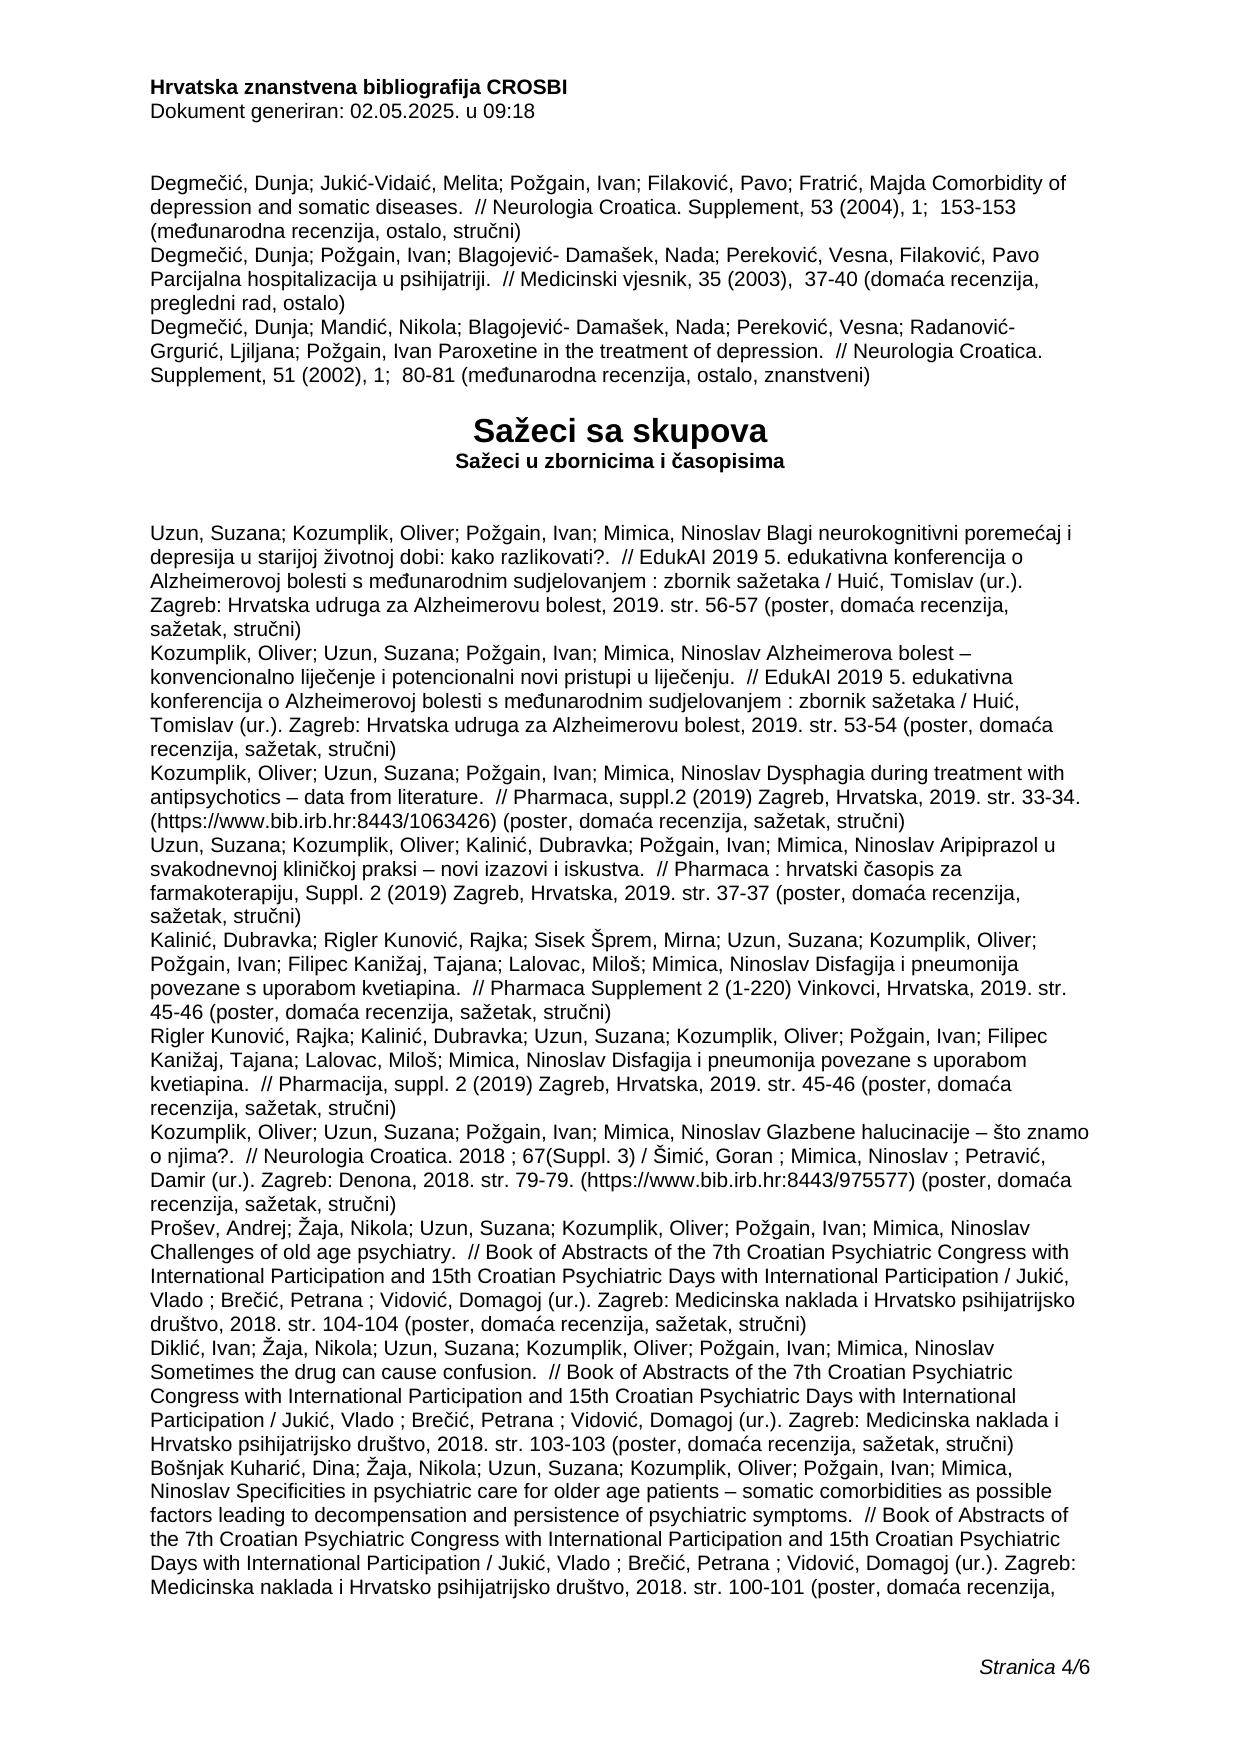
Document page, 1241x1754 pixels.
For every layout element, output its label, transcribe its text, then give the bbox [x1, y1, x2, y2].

text Rigler Kunović, Rajka; Kalinić, Dubravka; Uzun, Suzana; Kozumplik, Oliver; Požgain, Ivan; Filipec Kanižaj, Tajana; Lalovac, Miloš; Mimica, Ninoslav [150, 1024, 1090, 1120]
subtitle Sažeci u zbornicima i časopisima [150, 449, 1090, 473]
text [150, 1455, 1090, 1599]
text Kozumplik, Oliver; Uzun, Suzana; Požgain, Ivan; Mimica, Ninoslav [150, 641, 1090, 761]
text Degmečić, Dunja; Požgain, Ivan; Blagojević- Damašek, Nada; Pereković, Vesna, Filaković, Pavo [150, 243, 1090, 315]
text Kalinić, Dubravka; Rigler Kunović, Rajka; Sisek Šprem, Mirna; Uzun, Suzana; Kozumplik, Oliver; Požgain, Ivan; Filipec Kanižaj, Tajana; Lalovac, Miloš; Mimica, Ninoslav [150, 928, 1090, 1024]
subtitle Sažeci sa skupova [150, 411, 1090, 449]
text Diklić, Ivan; Žaja, Nikola; Uzun, Suzana; Kozumplik, Oliver; Požgain, Ivan; Mimica, Ninoslav [150, 1336, 1090, 1455]
text Degmečić, Dunja; Jukić-Vidaić, Melita; Požgain, Ivan; Filaković, Pavo; Fratrić, Majda [150, 171, 1090, 243]
text Kozumplik, Oliver; Uzun, Suzana; Požgain, Ivan; Mimica, Ninoslav [150, 1120, 1090, 1216]
text Uzun, Suzana; Kozumplik, Oliver; Požgain, Ivan; Mimica, Ninoslav [150, 521, 1090, 641]
text Uzun, Suzana; Kozumplik, Oliver; Kalinić, Dubravka; Požgain, Ivan; Mimica, Ninoslav [150, 832, 1090, 928]
text Kozumplik, Oliver; Uzun, Suzana; Požgain, Ivan; Mimica, Ninoslav [150, 761, 1090, 832]
text Prošev, Andrej; Žaja, Nikola; Uzun, Suzana; Kozumplik, Oliver; Požgain, Ivan; Mimica, Ninoslav [150, 1216, 1090, 1336]
text Degmečić, Dunja; Mandić, Nikola; Blagojević- Damašek, Nada; Pereković, Vesna; Radanović- Grgurić, Ljiljana; Požgain, Ivan [150, 315, 1090, 387]
